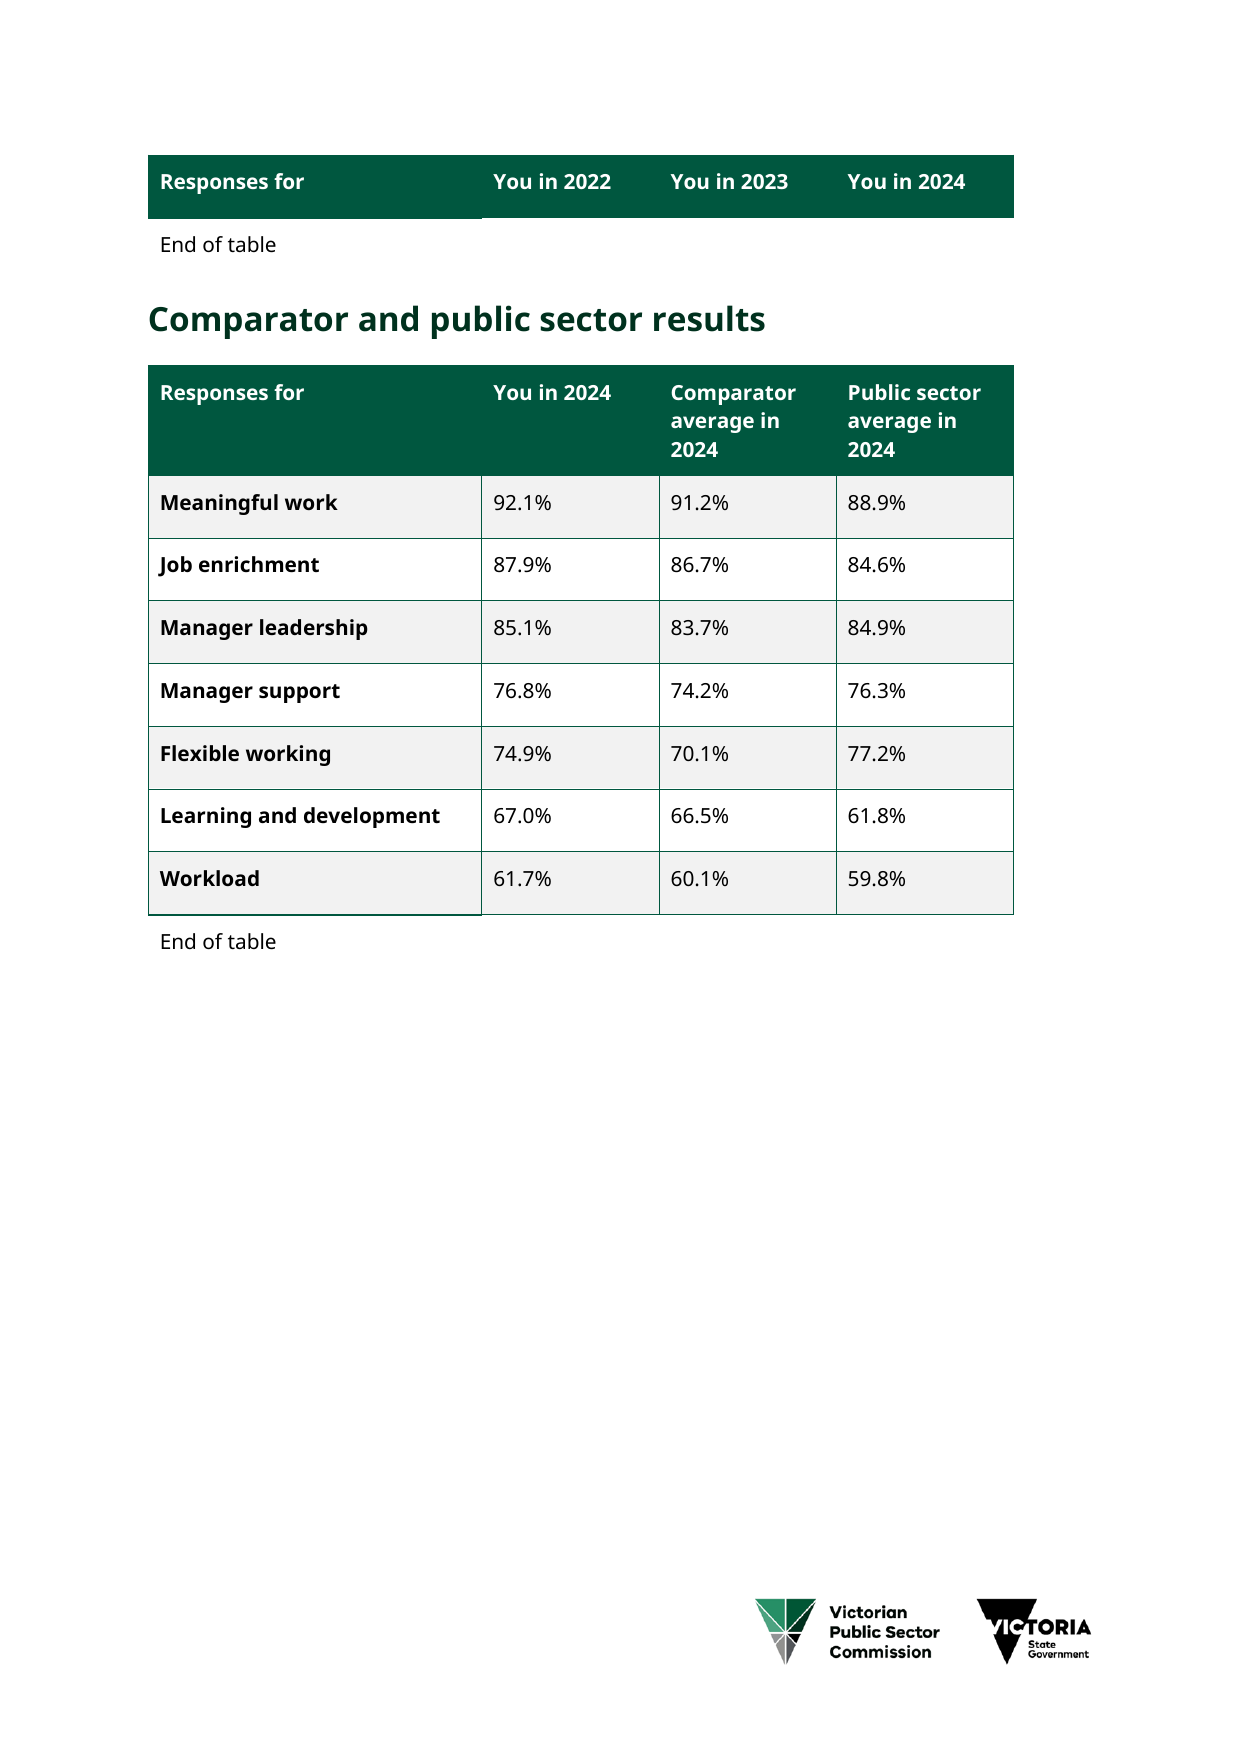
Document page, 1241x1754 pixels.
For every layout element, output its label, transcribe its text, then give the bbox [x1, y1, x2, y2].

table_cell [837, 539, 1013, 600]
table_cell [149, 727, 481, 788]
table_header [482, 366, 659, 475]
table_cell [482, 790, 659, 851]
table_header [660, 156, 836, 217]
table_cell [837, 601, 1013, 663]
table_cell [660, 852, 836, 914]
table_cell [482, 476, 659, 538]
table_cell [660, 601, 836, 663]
subtitle Comparator and public sector results [148, 296, 1092, 341]
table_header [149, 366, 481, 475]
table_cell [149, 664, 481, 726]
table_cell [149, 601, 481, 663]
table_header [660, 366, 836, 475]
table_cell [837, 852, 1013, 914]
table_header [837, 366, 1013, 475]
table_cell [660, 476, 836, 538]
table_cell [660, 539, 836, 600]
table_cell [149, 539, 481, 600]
picture [754, 1598, 1093, 1666]
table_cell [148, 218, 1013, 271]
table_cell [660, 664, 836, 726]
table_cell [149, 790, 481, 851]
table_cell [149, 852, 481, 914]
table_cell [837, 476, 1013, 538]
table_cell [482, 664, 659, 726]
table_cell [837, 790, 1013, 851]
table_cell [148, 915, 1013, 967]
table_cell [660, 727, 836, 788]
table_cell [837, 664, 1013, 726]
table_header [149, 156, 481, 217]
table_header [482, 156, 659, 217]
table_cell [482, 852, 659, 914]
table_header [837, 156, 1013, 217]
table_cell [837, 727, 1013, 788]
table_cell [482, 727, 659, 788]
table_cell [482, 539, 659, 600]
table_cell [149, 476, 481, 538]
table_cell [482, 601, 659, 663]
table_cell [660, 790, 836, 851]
